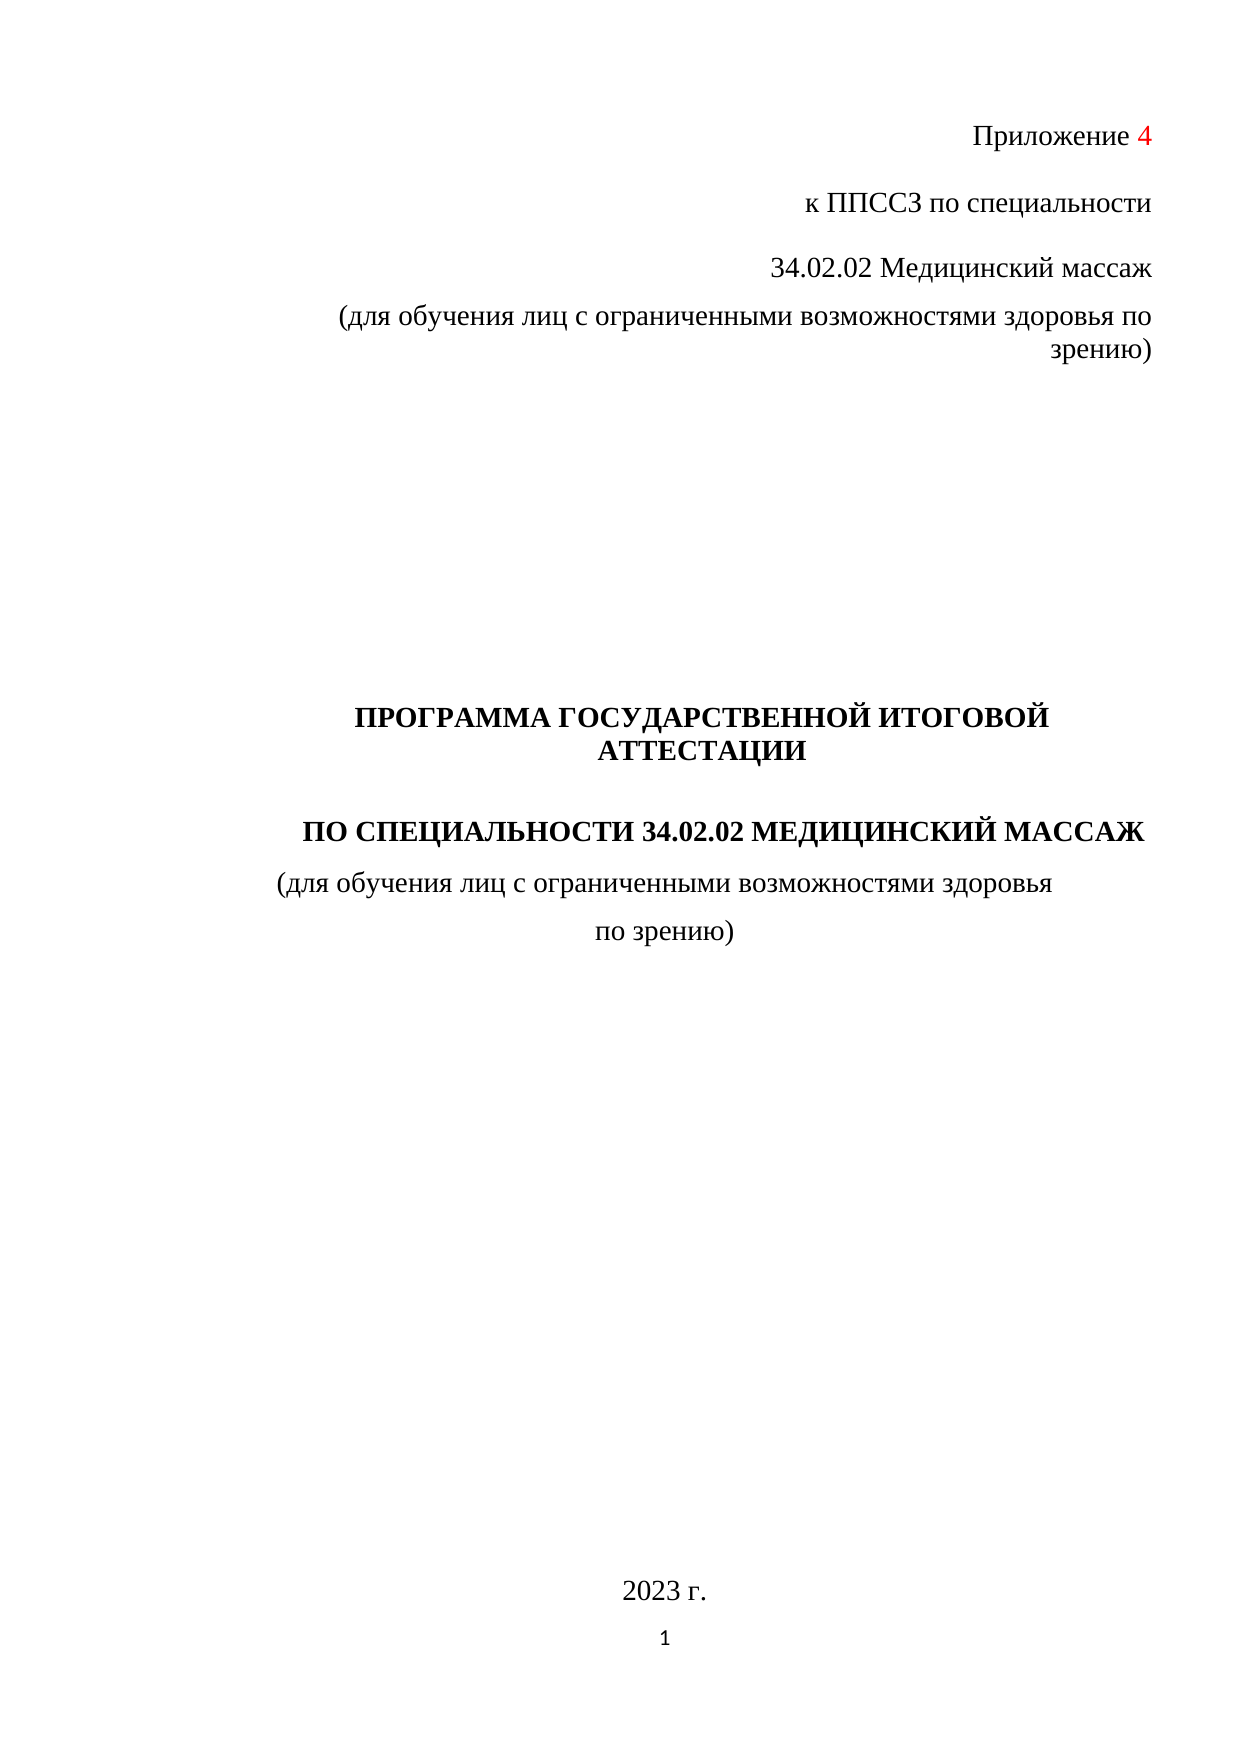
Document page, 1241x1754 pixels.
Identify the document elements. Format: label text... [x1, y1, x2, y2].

text (для обучения лиц с ограниченными возможностями здоровья [177, 865, 1152, 899]
text ПО СПЕЦИАЛЬНОСТИ 34.02.02 МЕДИЦИНСКИЙ МАССАЖ [295, 814, 1152, 848]
text к ППССЗ по специальности [177, 185, 1152, 219]
text 2023 г. [177, 1573, 1152, 1607]
text Приложение 4 [177, 118, 1152, 152]
text 34.02.02 Медицинский массаж [532, 250, 1152, 283]
list ПРОГРАММА ГОСУДАРСТВЕННОЙ ИТОГОВОЙ АТТЕСТАЦИИ [252, 700, 1152, 767]
text по зрению) [177, 913, 1152, 947]
text (для обучения лиц с ограниченными возможностями здоровья по зрению) [262, 298, 1152, 365]
